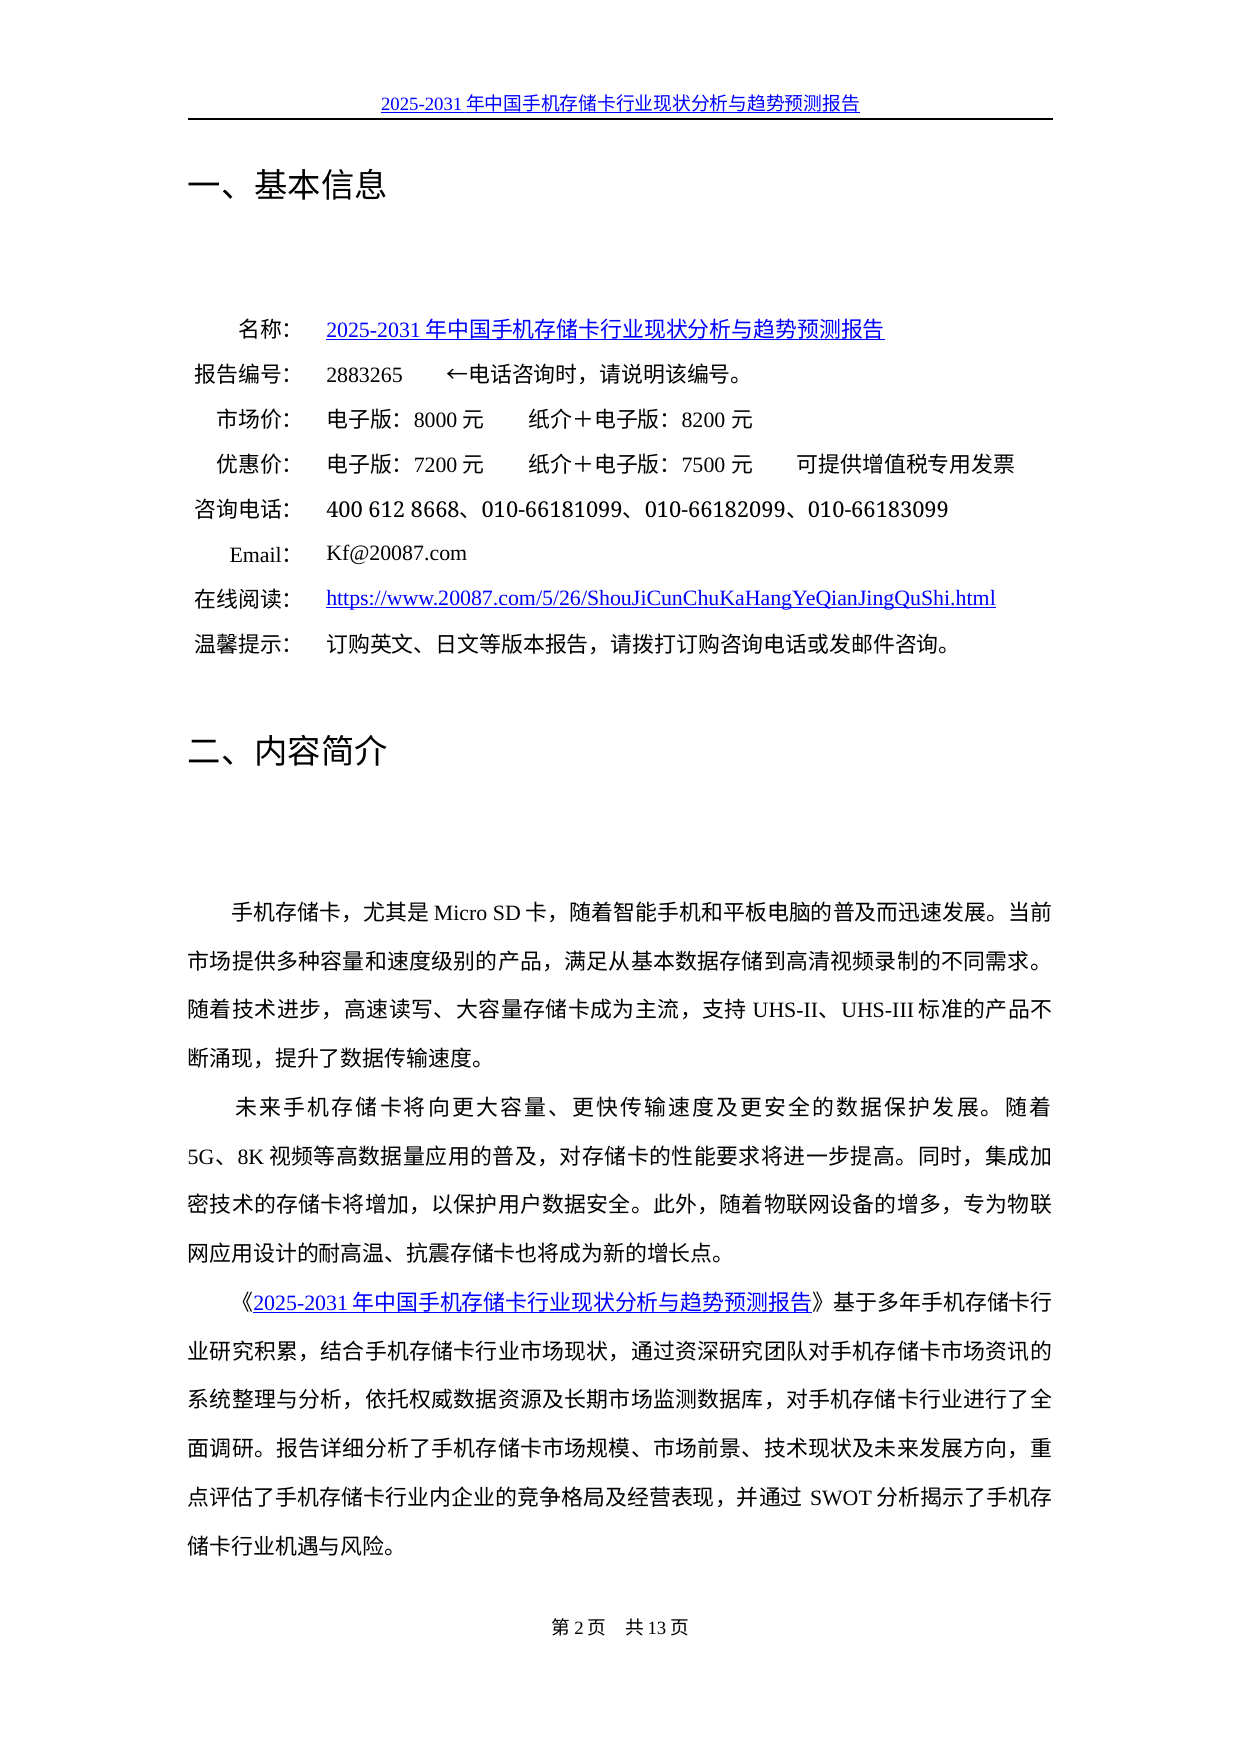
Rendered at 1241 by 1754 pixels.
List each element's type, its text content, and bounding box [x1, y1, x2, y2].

table_cell 温馨提示： [167, 627, 315, 672]
table_header 名称： [167, 312, 315, 357]
table_cell 2883265 ←电话咨询时，请说明该编号。 [315, 357, 1073, 402]
table_cell [315, 582, 1073, 627]
title 二、内容简介 [187, 717, 1053, 782]
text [187, 894, 1053, 1561]
table_cell Kf@20087.com [315, 537, 1073, 582]
table_header 2025-2031年中国手机存储卡行业现状分析与趋势预测报告 [315, 312, 1073, 357]
table_cell 400 612 8668、010-66181099、010-66182099、010-66183099 [315, 492, 1073, 537]
table_cell 报告编号： [167, 357, 315, 402]
table_cell Email： [167, 537, 315, 582]
table_cell 电子版：7200 元 纸介＋电子版：7500 元 可提供增值税专用发票 [315, 447, 1073, 492]
table_cell 订购英文、日文等版本报告，请拨打订购咨询电话或发邮件咨询。 [315, 627, 1073, 672]
title 一、基本信息 [187, 150, 1053, 215]
table_cell 电子版：8000 元 纸介＋电子版：8200 元 [315, 402, 1073, 447]
table_cell 在线阅读： [167, 582, 315, 627]
table_cell 市场价： [167, 402, 315, 447]
table_cell 咨询电话： [167, 492, 315, 537]
table_cell 优惠价： [167, 447, 315, 492]
